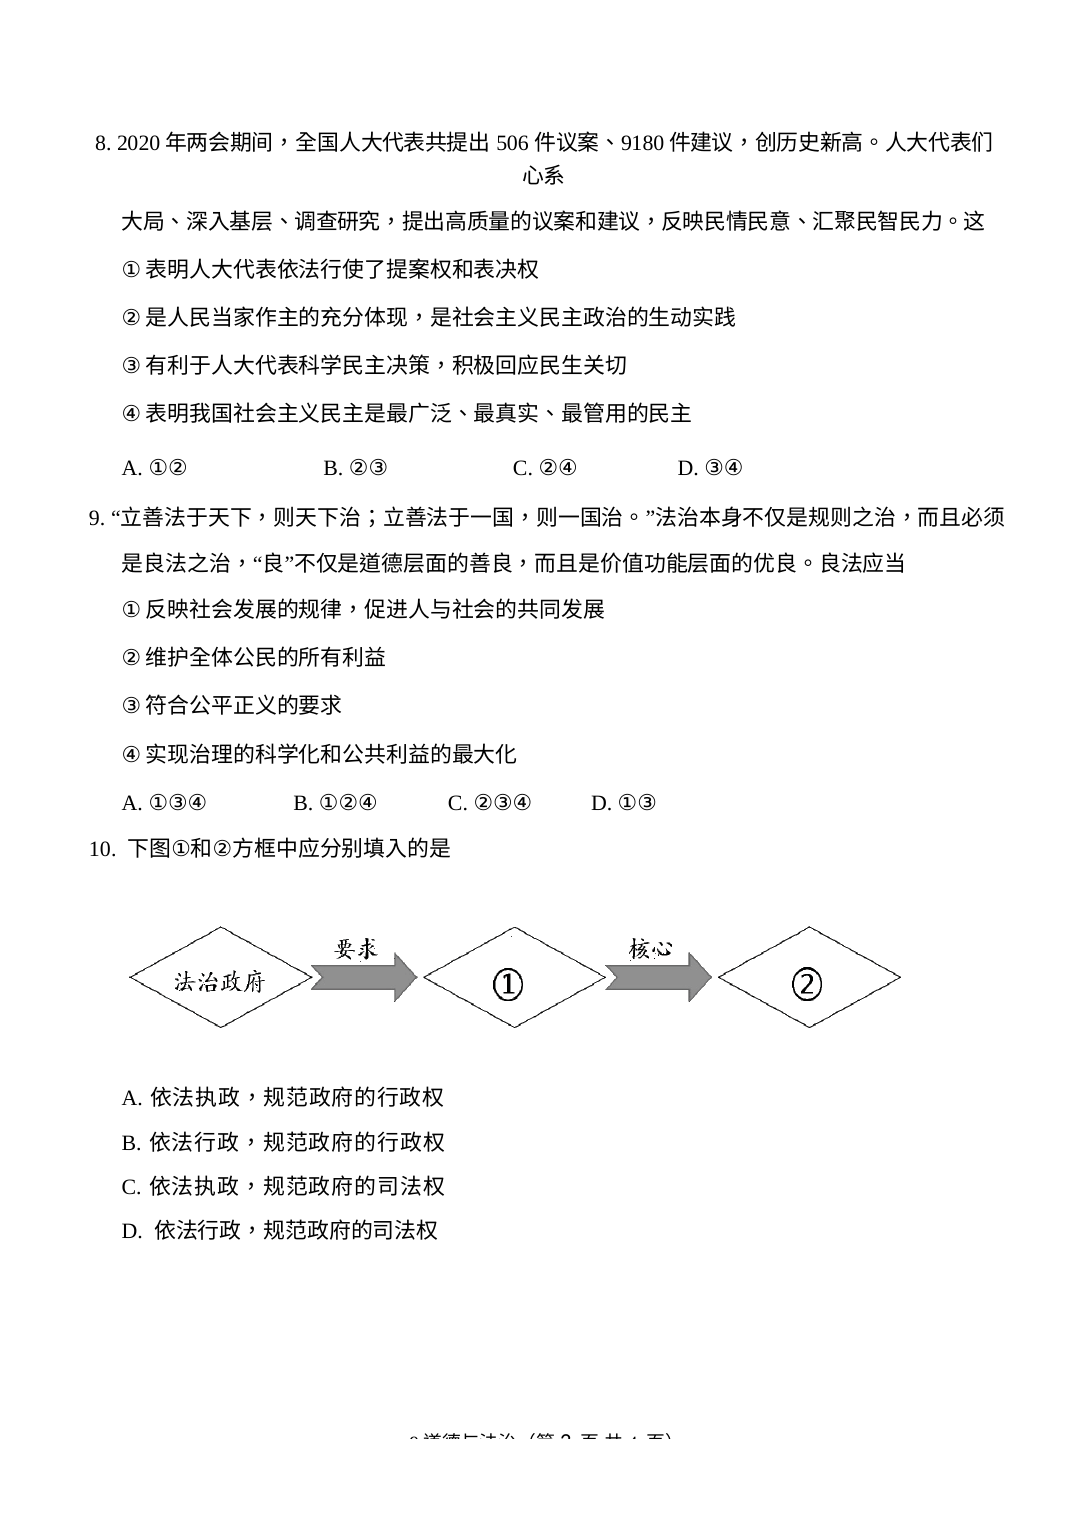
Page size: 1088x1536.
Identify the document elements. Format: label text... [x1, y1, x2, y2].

text ④表明我国社会主义民主是最广泛、最真实、最管用的民主 [121, 398, 1012, 428]
text 8. 2020 年两会期间，全国人大代表共提出 506 件议案、9180 件建议，创历史新高。人大代表们心系 [85, 123, 1004, 189]
text ③符合公平正义的要求 [121, 690, 346, 720]
text A. 依法执政，规范政府的行政权 B. 依法行政，规范政府的行政权 C. 依法执政，规范政府的司法权 D. 依法行政，规范政府的司法权 [121, 1082, 445, 1245]
text ②是人民当家作主的充分体现，是社会主义民主政治的生动实践 [121, 302, 1012, 332]
picture [129, 926, 901, 1028]
text 10. 下图①和②方框中应分别填入的是 [89, 833, 1012, 863]
text A. ①③④ B. ①②④ C. ②③④ D. ①③ [121, 787, 865, 816]
text ③有利于人大代表科学民主决策，积极回应民生关切 [121, 350, 1012, 380]
text 是良法之治，“良”不仅是道德层面的善良，而且是价值功能层面的优良。良法应当 [121, 548, 912, 577]
text A. ①② [121, 451, 200, 480]
text ②维护全体公民的所有利益 [121, 642, 389, 672]
text ①反映社会发展的规律，促进人与社会的共同发展 [121, 594, 608, 624]
text B. ②③ C. ②④ D. ③④ [323, 451, 1012, 480]
text 9. “立善法于天下，则天下治；立善法于一国，则一国治。”法治本身不仅是规则之治，而且必须 [89, 501, 1012, 531]
text 大局、深入基层、调查研究，提出高质量的议案和建议，反映民情民意、汇聚民智民力。这 [121, 206, 1012, 235]
text ①表明人大代表依法行使了提案权和表决权 [121, 254, 1012, 283]
text ④实现治理的科学化和公共利益的最大化 [121, 738, 521, 768]
